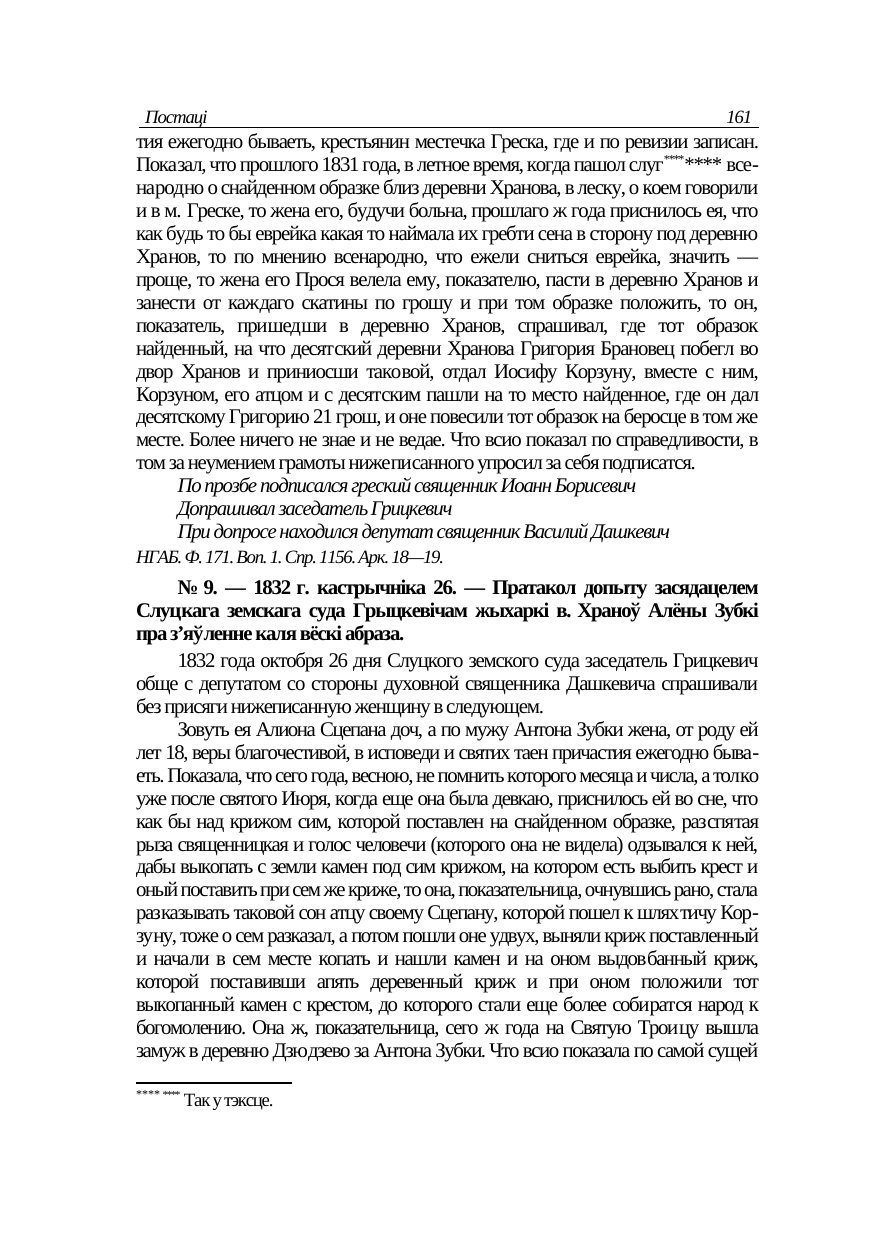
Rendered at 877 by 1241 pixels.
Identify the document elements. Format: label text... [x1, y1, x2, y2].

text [136, 131, 759, 474]
text 1832 года октобря 26 дня Слуцкого земского суда заседатель Грицкевич обще с депутатом со стороны духовной священника Дашкевича спрашивали без присяги нижеписанную женщину в следующем. [136, 649, 759, 718]
text НГАБ. Ф. 171. Воп. 1. Спр. 1156. Арк. 18—19. [136, 547, 759, 568]
text № 9. — 1832 г. кастрычніка 26. — Пратакол допыту засядацелем Слуцкага земскага суда Грыцкевічам жыхаркі в. Храноў Алёны Зубкі пра з’яўленне каля вёскі абраза. [136, 576, 759, 645]
text При допросе находился депутат священник Василий Дашкевич [136, 520, 759, 543]
text Допрашивал заседатель Грицкевич [136, 497, 759, 520]
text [136, 718, 759, 1062]
text По прозбе подписался греский священник Иоанн Борисевич [136, 474, 759, 497]
